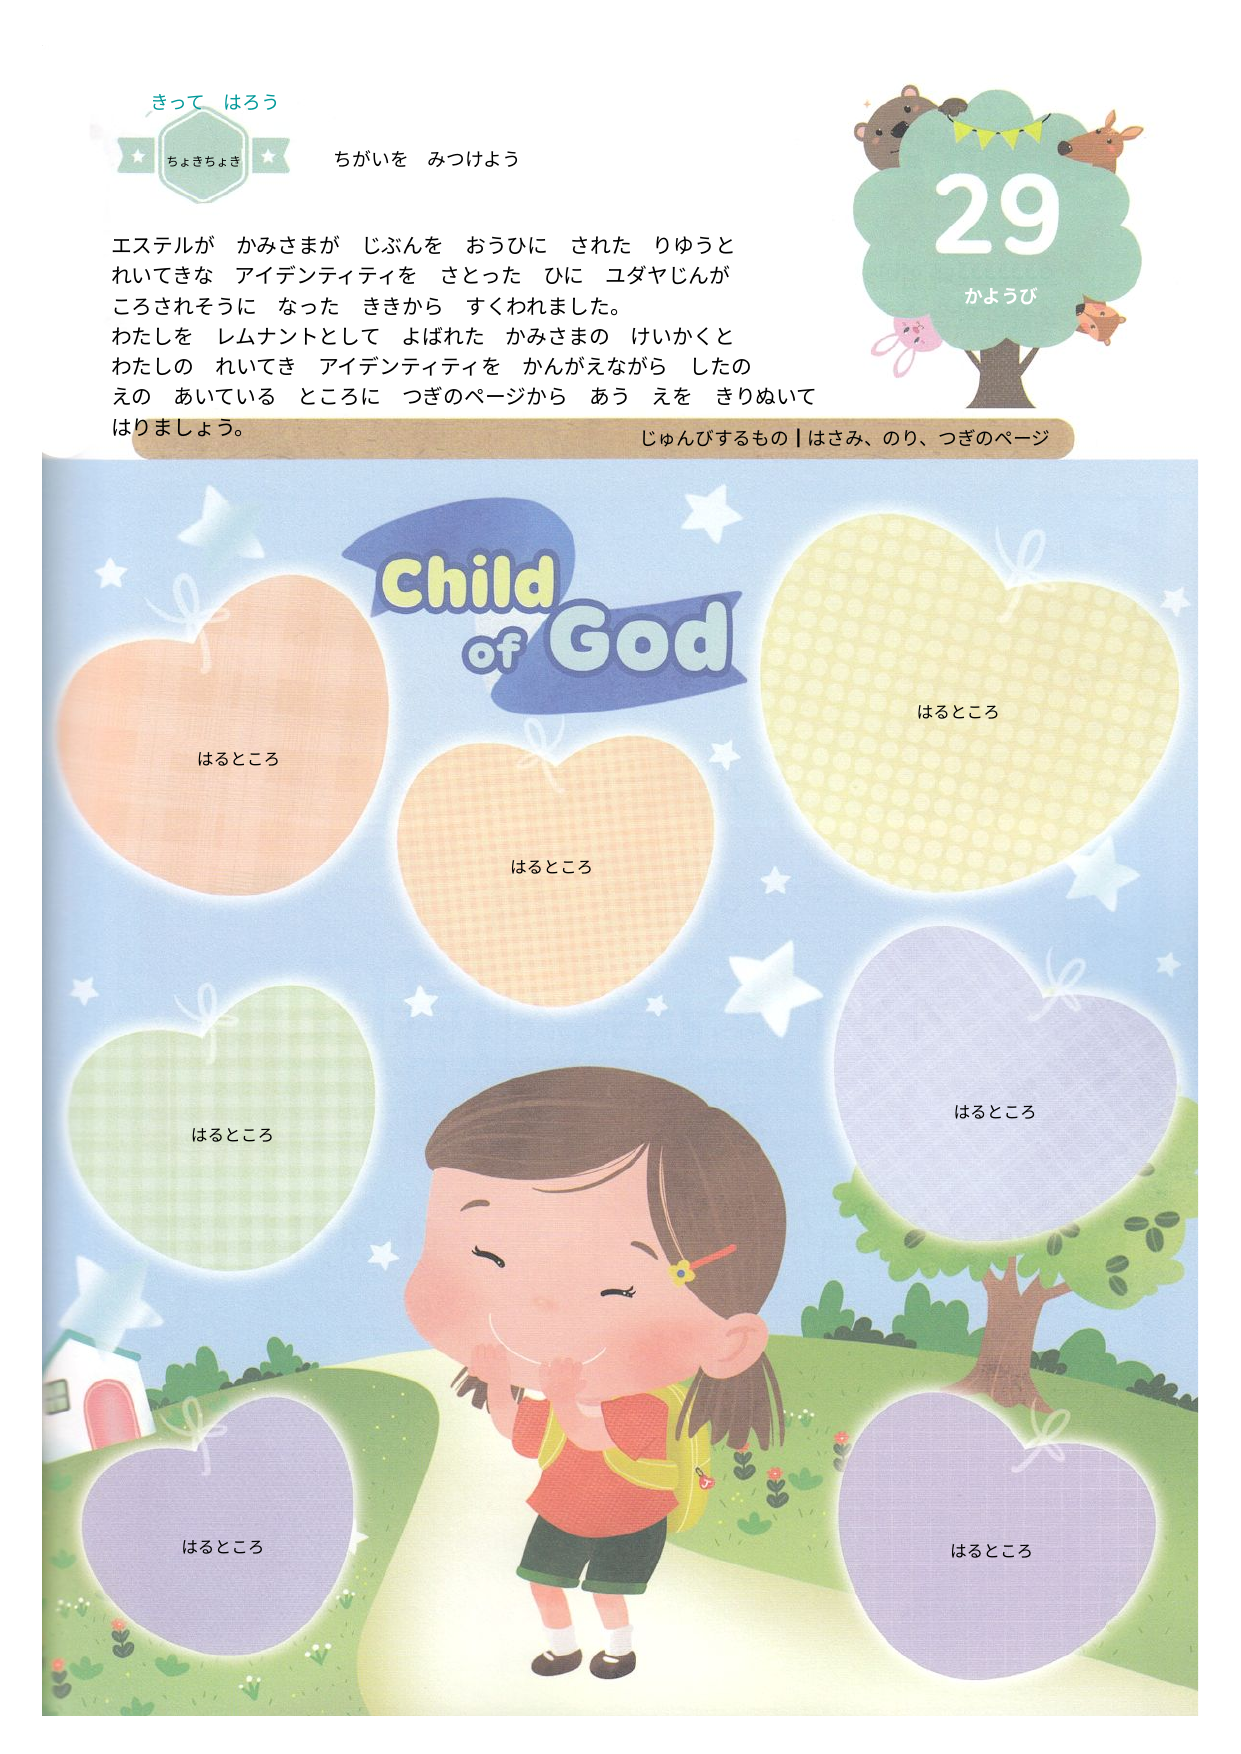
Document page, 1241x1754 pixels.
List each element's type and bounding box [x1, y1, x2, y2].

picture [42, 45, 1199, 1716]
